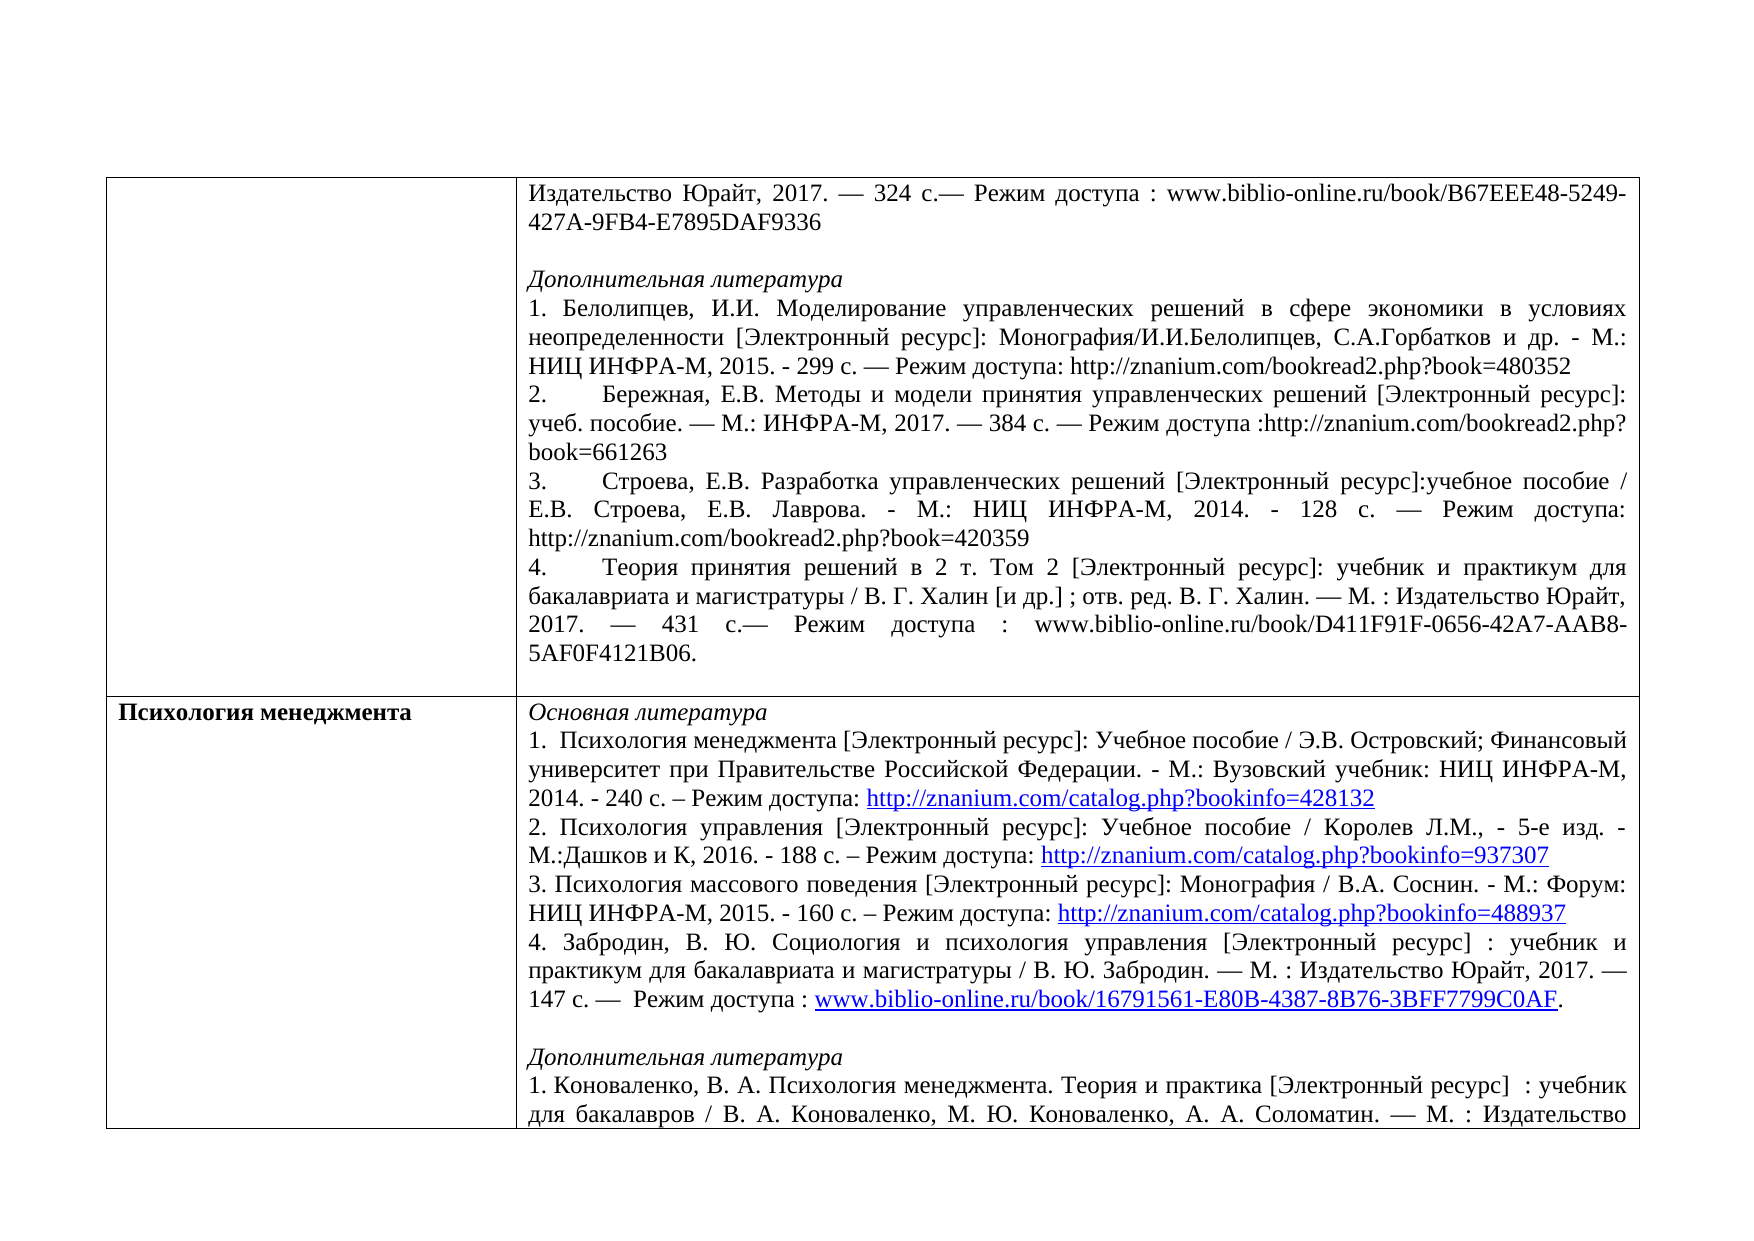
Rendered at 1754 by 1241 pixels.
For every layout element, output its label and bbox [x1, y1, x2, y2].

table_cell [107, 697, 516, 1128]
table_cell [517, 697, 1639, 1128]
table_cell [517, 178, 1639, 696]
table_cell [107, 178, 516, 696]
